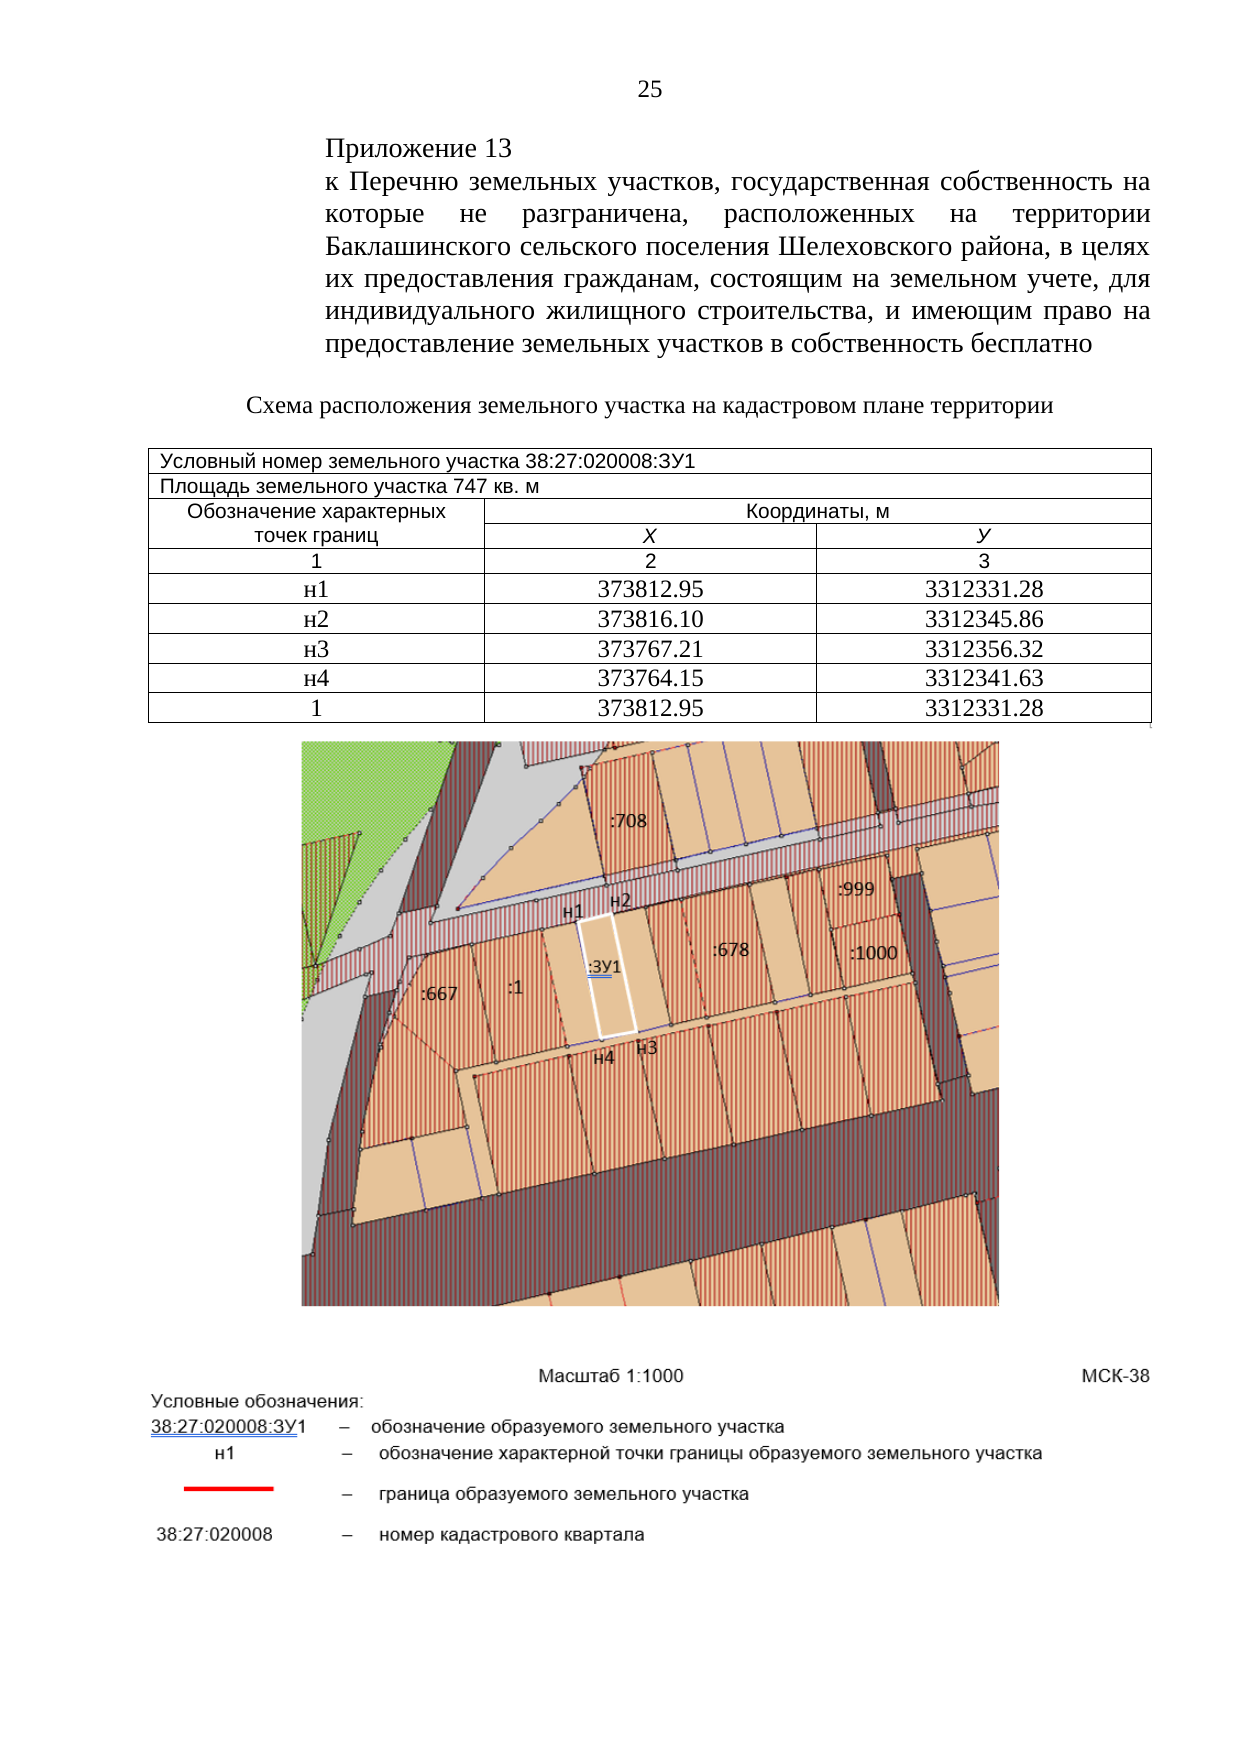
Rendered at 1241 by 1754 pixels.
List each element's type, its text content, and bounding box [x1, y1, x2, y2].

table_cell 3312331.28 [817, 574, 1151, 603]
table_cell н3 [149, 634, 484, 662]
table_cell 3312331.28 [817, 693, 1151, 722]
table_cell 3312356.32 [817, 634, 1151, 662]
table_cell 1 [149, 549, 484, 573]
table_cell 2 [485, 549, 816, 573]
table_cell Координаты, м [485, 499, 1151, 523]
table_cell 373764.15 [485, 664, 816, 692]
table_cell 373767.21 [485, 634, 816, 662]
table_cell 373812.95 [485, 693, 816, 722]
table_cell У [817, 524, 1151, 548]
text к Перечню земельных участков, государственная собственность на которые не разграничена, расположенных на территории Баклашинского сельского поселения Шелеховского района, в целях их предоставления гражданам, состоящим на земельном учете, для индивидуального жилищного строительства, и имеющим право на предоставление земельных участков в собственность бесплатно [325, 164, 1152, 358]
table_cell Площадь земельного участка 747 кв. м [149, 474, 1151, 498]
table_cell 3 [817, 549, 1151, 573]
table_cell 3312345.86 [817, 604, 1151, 633]
table_cell 373816.10 [485, 604, 816, 633]
table_cell 373812.95 [485, 574, 816, 603]
table_header Условный номер земельного участка 38:27:020008:ЗУ1 [149, 449, 1151, 473]
text Приложение 13 [325, 131, 1152, 164]
table_cell 1 [149, 693, 484, 722]
table_cell н1 [149, 574, 484, 603]
text Схема расположения земельного участка на кадастровом плане территории [148, 391, 1152, 419]
picture [147, 723, 1153, 1557]
table_cell 3312341.63 [817, 664, 1151, 692]
table_cell Обозначение характерных точек границ [149, 499, 484, 548]
table_cell н2 [149, 604, 484, 633]
table_cell Х [485, 524, 816, 548]
table_cell н4 [149, 664, 484, 692]
